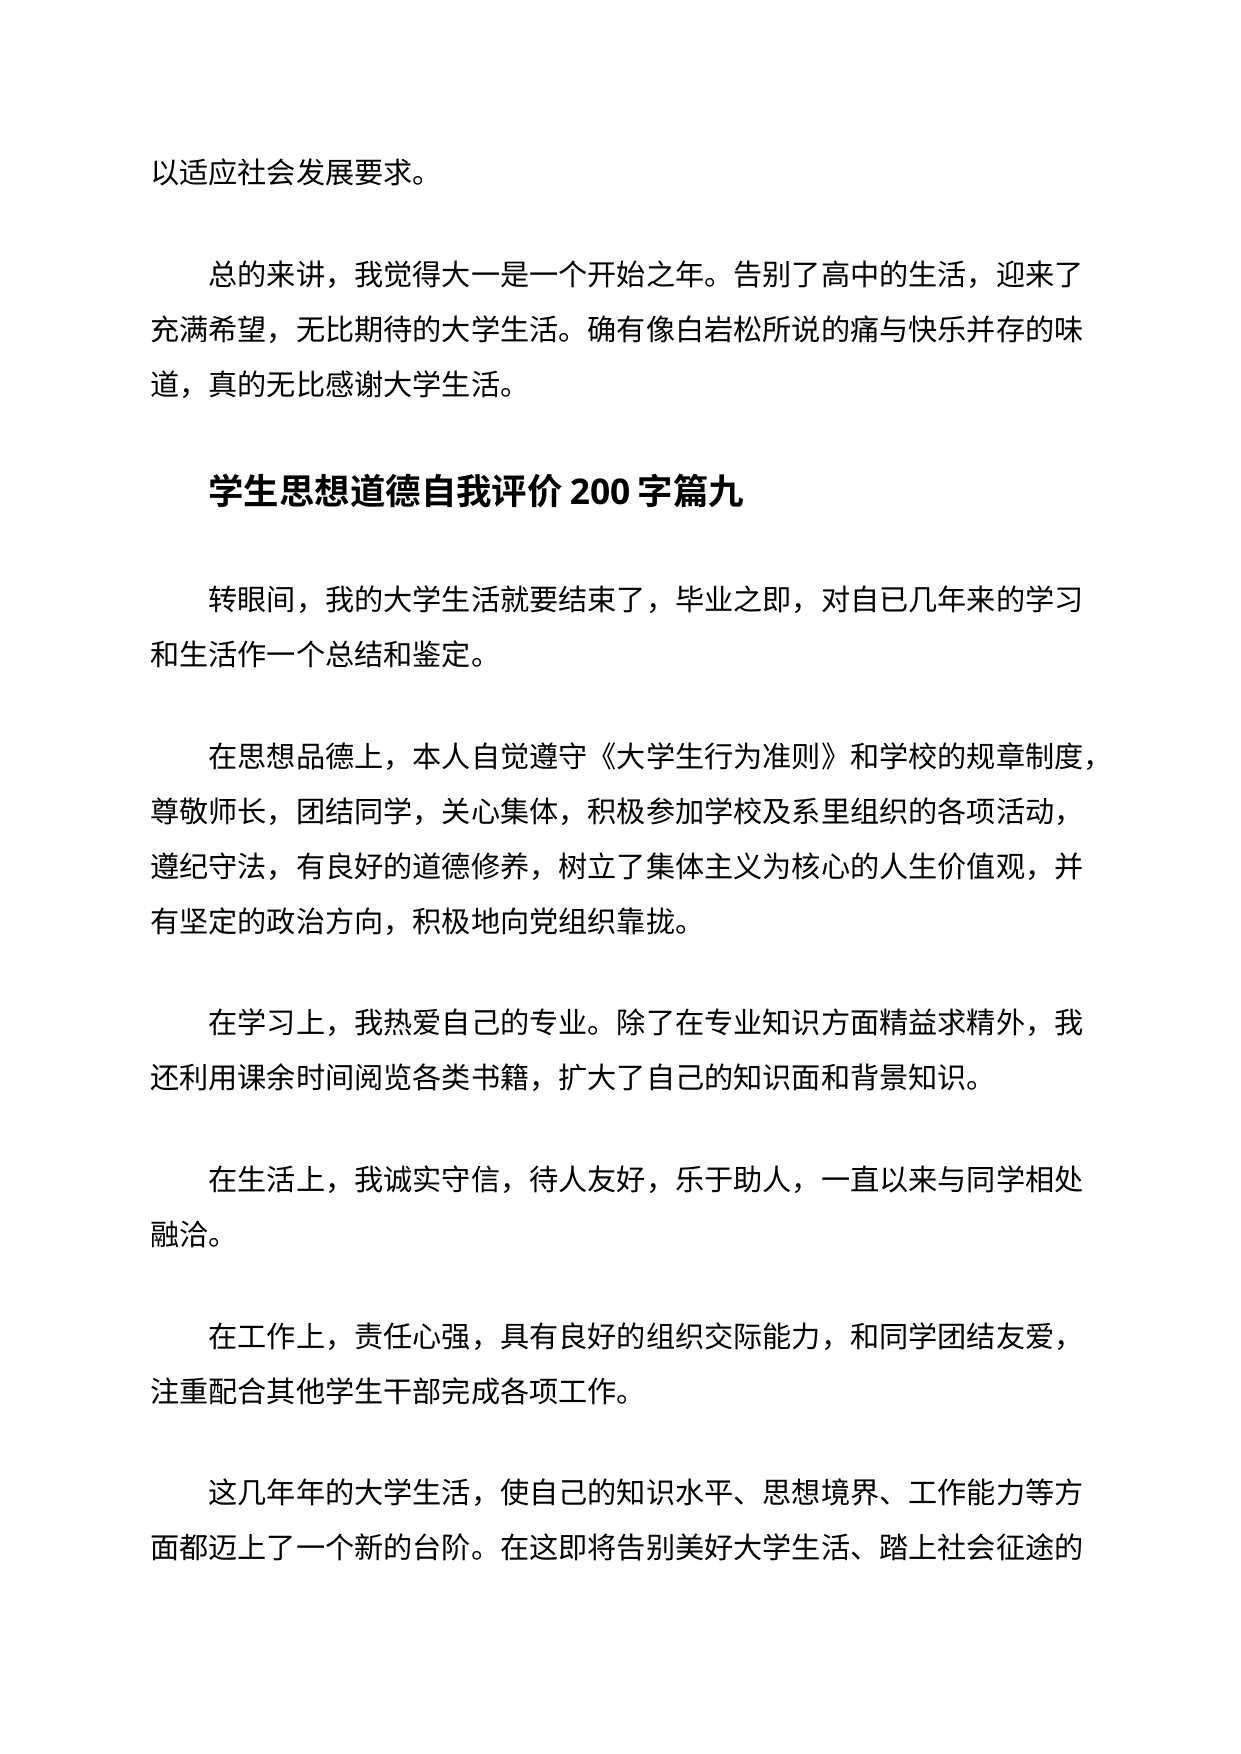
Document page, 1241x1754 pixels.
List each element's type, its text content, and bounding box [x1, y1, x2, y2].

text 在生活上，我诚实守信，待人友好，乐于助人，一直以来与同学相处融洽。 [150, 1157, 1090, 1254]
text 在学习上，我热爱自己的专业。除了在专业知识方面精益求精外，我还利用课余时间阅览各类书籍，扩大了自己的知识面和背景知识。 [150, 1000, 1090, 1097]
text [150, 1470, 1090, 1567]
text 转眼间，我的大学生活就要结束了，毕业之即，对自已几年来的学习和生活作一个总结和鉴定。 [150, 577, 1090, 674]
text 学生思想道德自我评价200字篇九 [150, 463, 1090, 515]
text 总的来讲，我觉得大一是一个开始之年。告别了高中的生活，迎来了充满希望，无比期待的大学生活。确有像白岩松所说的痛与快乐并存的味道，真的无比感谢大学生活。 [150, 252, 1090, 404]
text 在工作上，责任心强，具有良好的组织交际能力，和同学团结友爱，注重配合其他学生干部完成各项工作。 [150, 1313, 1090, 1411]
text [150, 150, 1090, 192]
text 在思想品德上，本人自觉遵守《大学生行为准则》和学校的规章制度，尊敬师长，团结同学，关心集体，积极参加学校及系里组织的各项活动，遵纪守法，有良好的道德修养，树立了集体主义为核心的人生价值观，并有坚定的政治方向，积极地向党组织靠拢。 [150, 733, 1090, 941]
